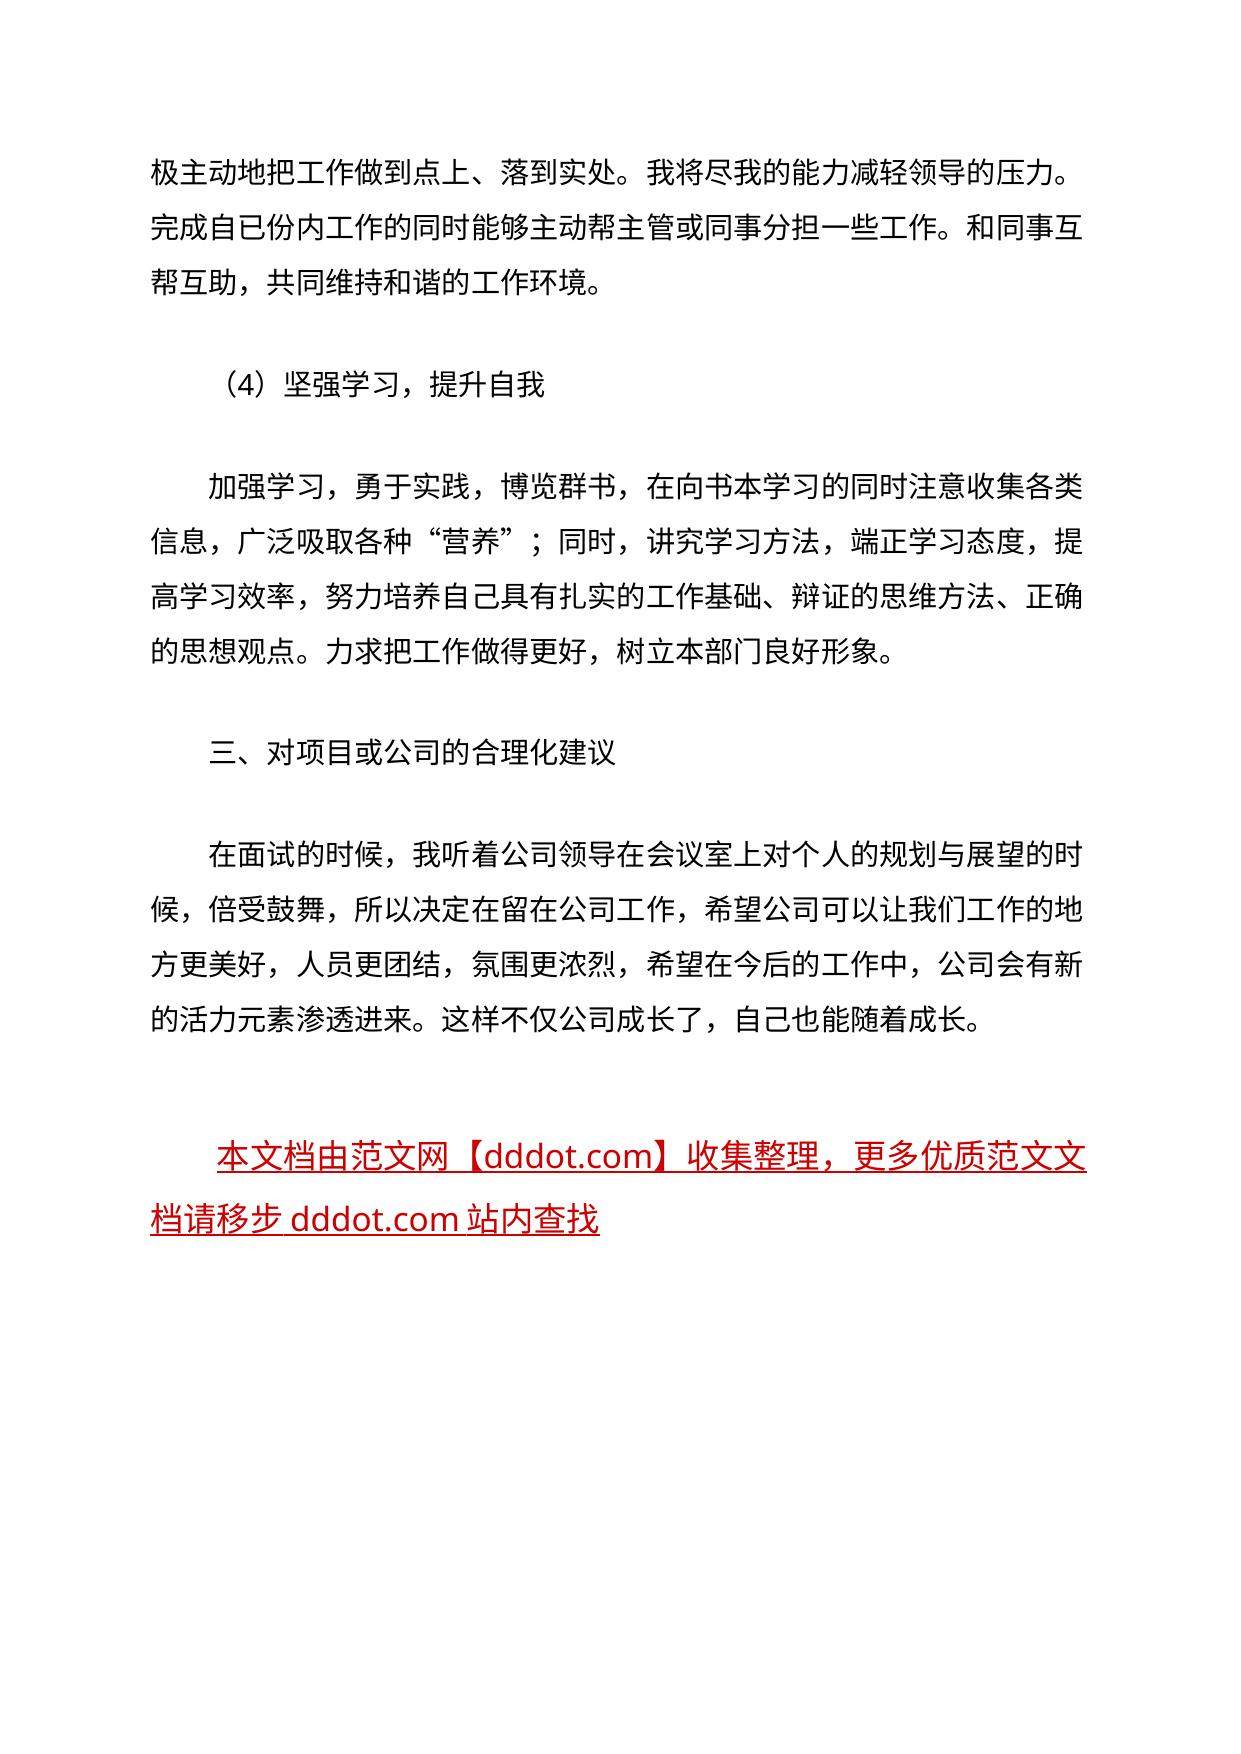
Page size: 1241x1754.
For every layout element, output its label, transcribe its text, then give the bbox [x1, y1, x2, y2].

text 三、对项目或公司的合理化建议 [150, 730, 1090, 772]
text 加强学习，勇于实践，博览群书，在向书本学习的同时注意收集各类信息，广泛吸取各种“营养”；同时，讲究学习方法，端正学习态度，提高学习效率，努力培养自己具有扎实的工作基础、辩证的思维方法、正确的思想观点。力求把工作做得更好，树立本部门良好形象。 [150, 463, 1090, 671]
text 在面试的时候，我听着公司领导在会议室上对个人的规划与展望的时候，倍受鼓舞，所以决定在留在公司工作，希望公司可以让我们工作的地方更美好，人员更团结，氛围更浓烈，希望在今后的工作中，公司会有新的活力元素渗透进来。这样不仅公司成长了，自己也能随着成长。 [150, 832, 1090, 1039]
text 本文档由范文网【dddot.com】收集整理，更多优质范文文档请移步dddot.com站内查找 [150, 1129, 1090, 1241]
text （4）坚强学习，提升自我 [150, 362, 1090, 404]
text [150, 150, 1090, 302]
